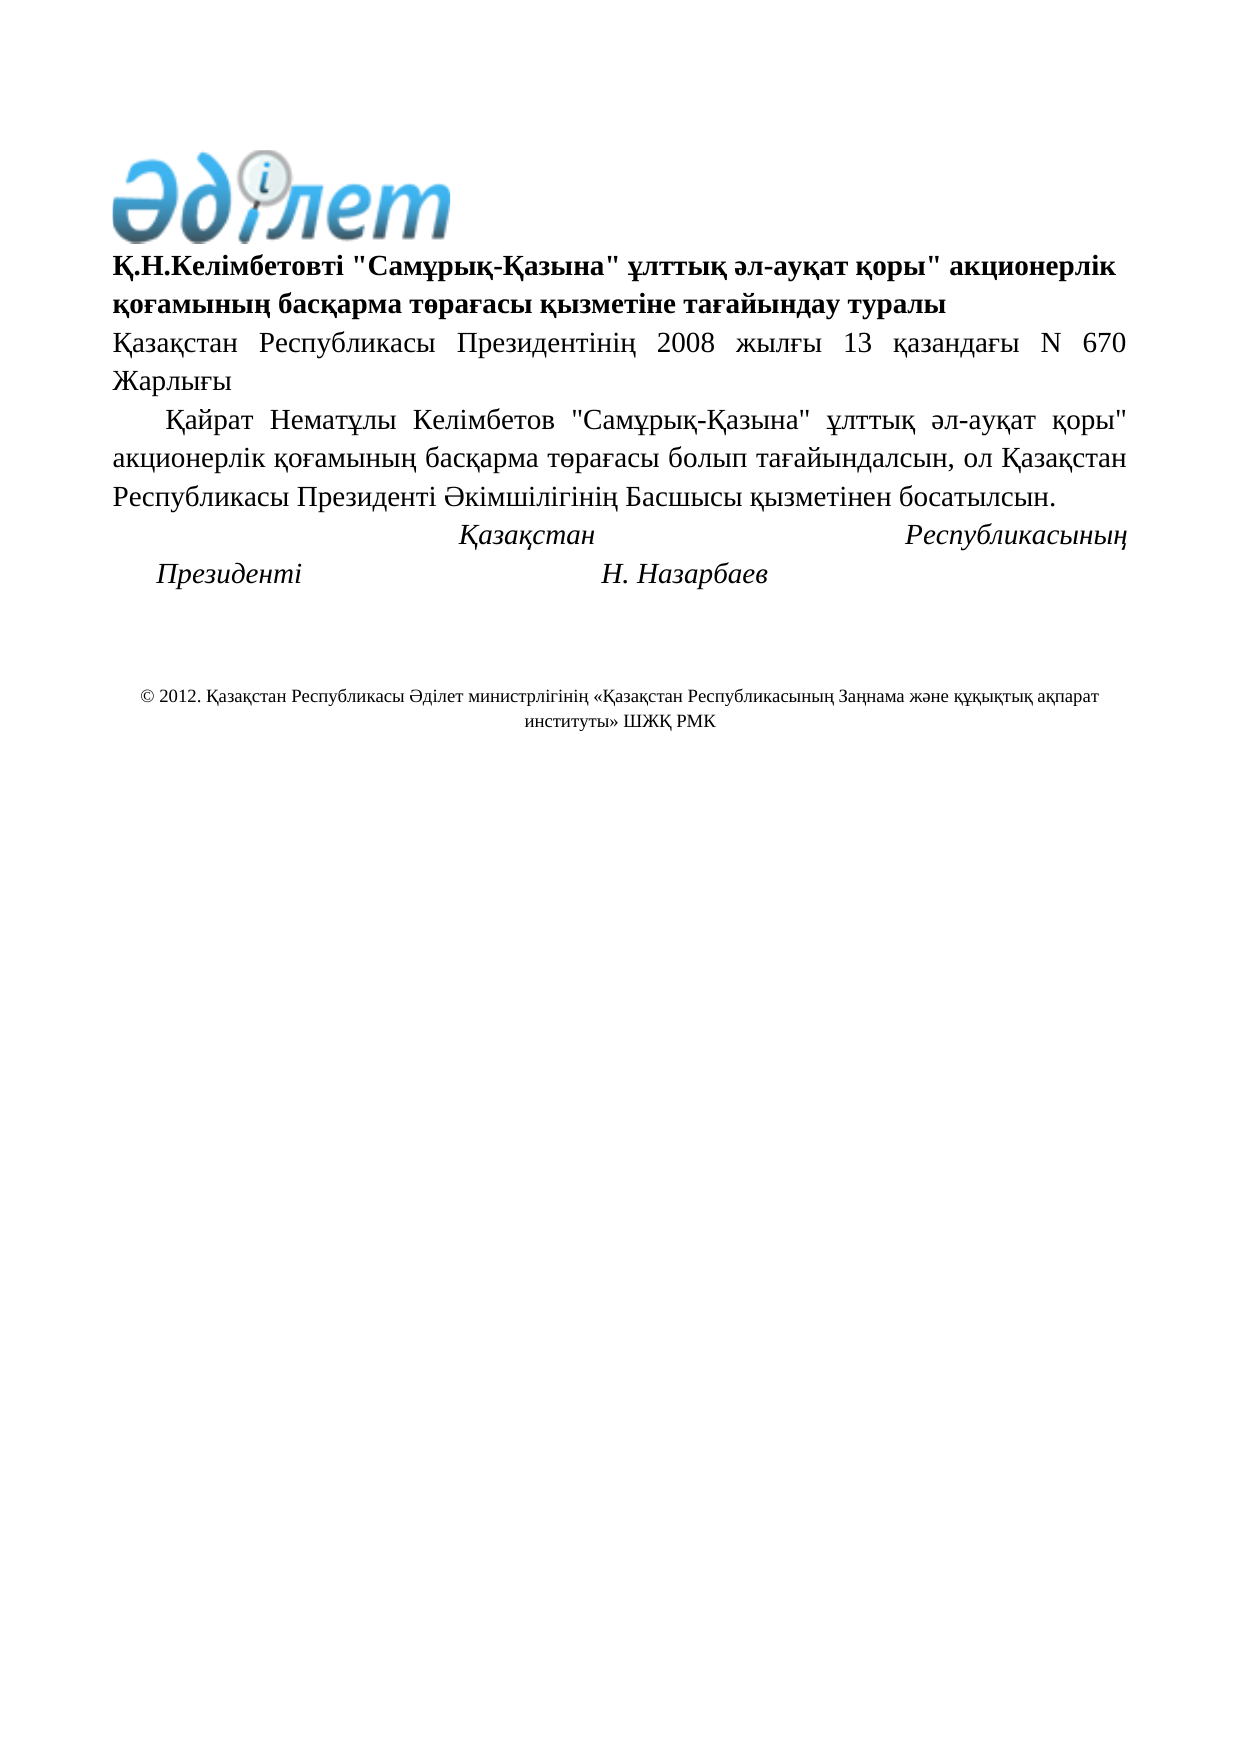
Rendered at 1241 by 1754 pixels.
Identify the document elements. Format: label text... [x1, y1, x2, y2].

text © 2012. Қазақстан Республикасы Әділет министрлігінің «Қазақстан Республикасының Заңнама және құқықтық ақпарат институты» ШЖҚ РМК [112, 685, 1128, 731]
picture [112, 150, 451, 244]
text Қазақстан Республикасы Президентінің 2008 жылғы 13 қазандағы N 670 Жарлығы [112, 325, 1128, 397]
text Қайрат Нематұлы Келімбетов "Самұрық-Қазына" ұлттық әл-ауқат қоры" акционерлік қоғамының басқарма төрағасы болып тағайындалсын, ол Қазақстан Республикасы Президенті Әкімшілігінің Басшысы қызметінен босатылсын. [112, 402, 1128, 512]
text Қазақстан Республикасының Президенті Н. Назарбаев [112, 517, 1128, 589]
text Қ.Н.Келімбетовті "Самұрық-Қазына" ұлттық әл-ауқат қоры" акционерлік қоғамының басқарма төрағасы қызметіне тағайындау туралы [112, 248, 1128, 320]
